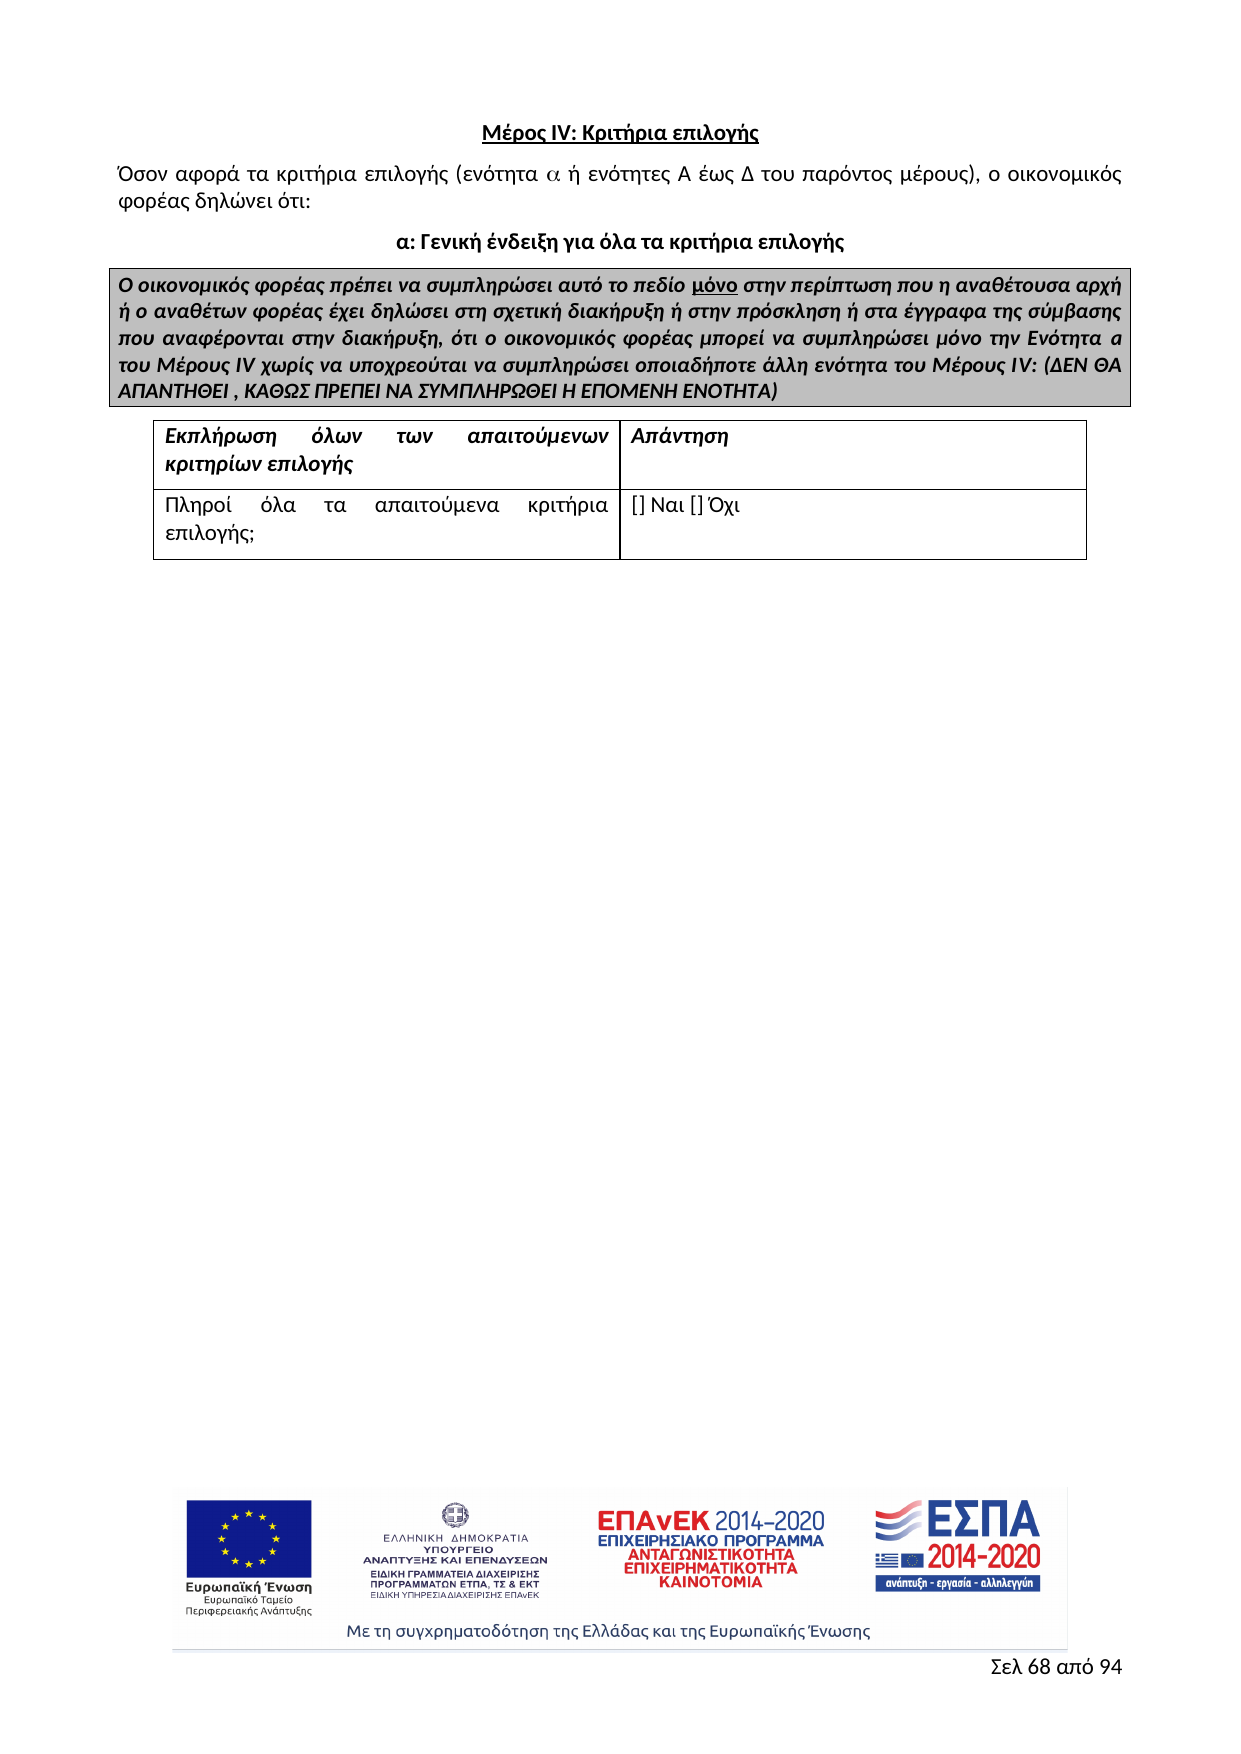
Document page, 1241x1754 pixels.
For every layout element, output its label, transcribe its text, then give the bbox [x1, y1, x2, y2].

table_cell Πληροί όλα τα απαιτούμενα κριτήρια επιλογής; [154, 490, 619, 559]
text Μέρος IV: Κριτήρια επιλογής [118, 118, 1122, 146]
text α: Γενική ένδειξη για όλα τα κριτήρια επιλογής [118, 227, 1122, 255]
table_header Απάντηση [621, 421, 1086, 489]
picture [172, 1487, 1068, 1653]
table_header Εκπλήρωση όλων των απαιτούμενων κριτηρίων επιλογής [154, 421, 619, 489]
text Όσον αφορά τα κριτήρια επιλογής (ενότητα  ή ενότητες Α έως Δ του παρόντος μέρους), ο οικονομικός φορέας δηλώνει ότι: [118, 159, 1122, 215]
text Ο οικονομικός φορέας πρέπει να συμπληρώσει αυτό το πεδίο μόνο στην περίπτωση που η αναθέτουσα αρχή ή ο αναθέτων φορέας έχει δηλώσει στη σχετική διακήρυξη ή στην πρόσκληση ή στα έγγραφα της σύμβασης που αναφέρονται στην διακήρυξη, ότι ο οικονομικός φορέας μπορεί να συμπληρώσει μόνο την Ενότητα a του Μέρους ΙV χωρίς να υποχρεούται να συμπληρώσει οποιαδήποτε άλλη ενότητα του Μέρους ΙV: (ΔΕΝ ΘΑ ΑΠΑΝΤΗΘΕΙ , ΚΑΘΩΣ ΠΡΕΠΕΙ ΝΑ ΣΥΜΠΛΗΡΩΘΕΙ Η ΕΠΟΜΕΝΗ ΕΝΟΤΗΤΑ) [110, 269, 1130, 406]
table_cell [] Ναι [] Όχι [621, 490, 1086, 559]
